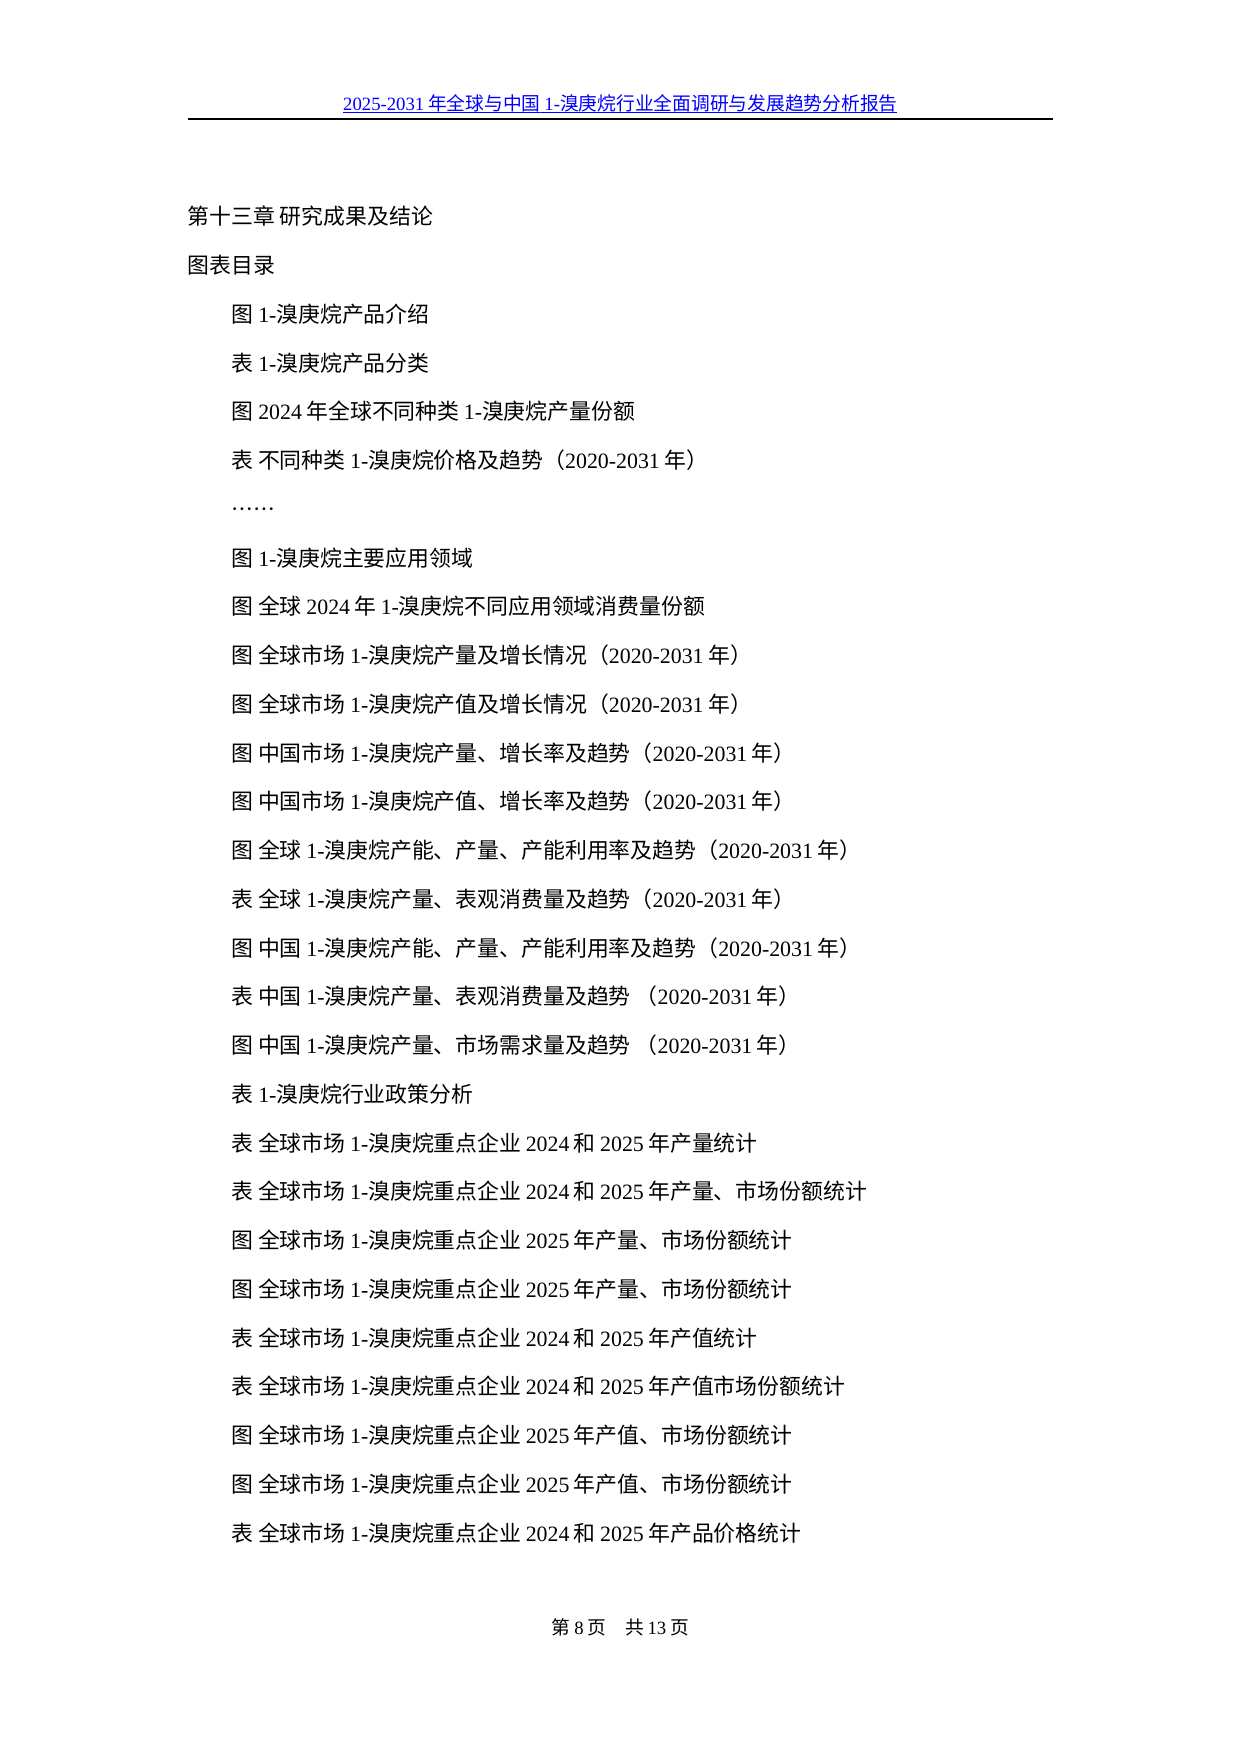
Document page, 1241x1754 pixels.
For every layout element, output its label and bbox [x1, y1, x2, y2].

text [187, 150, 1053, 1548]
